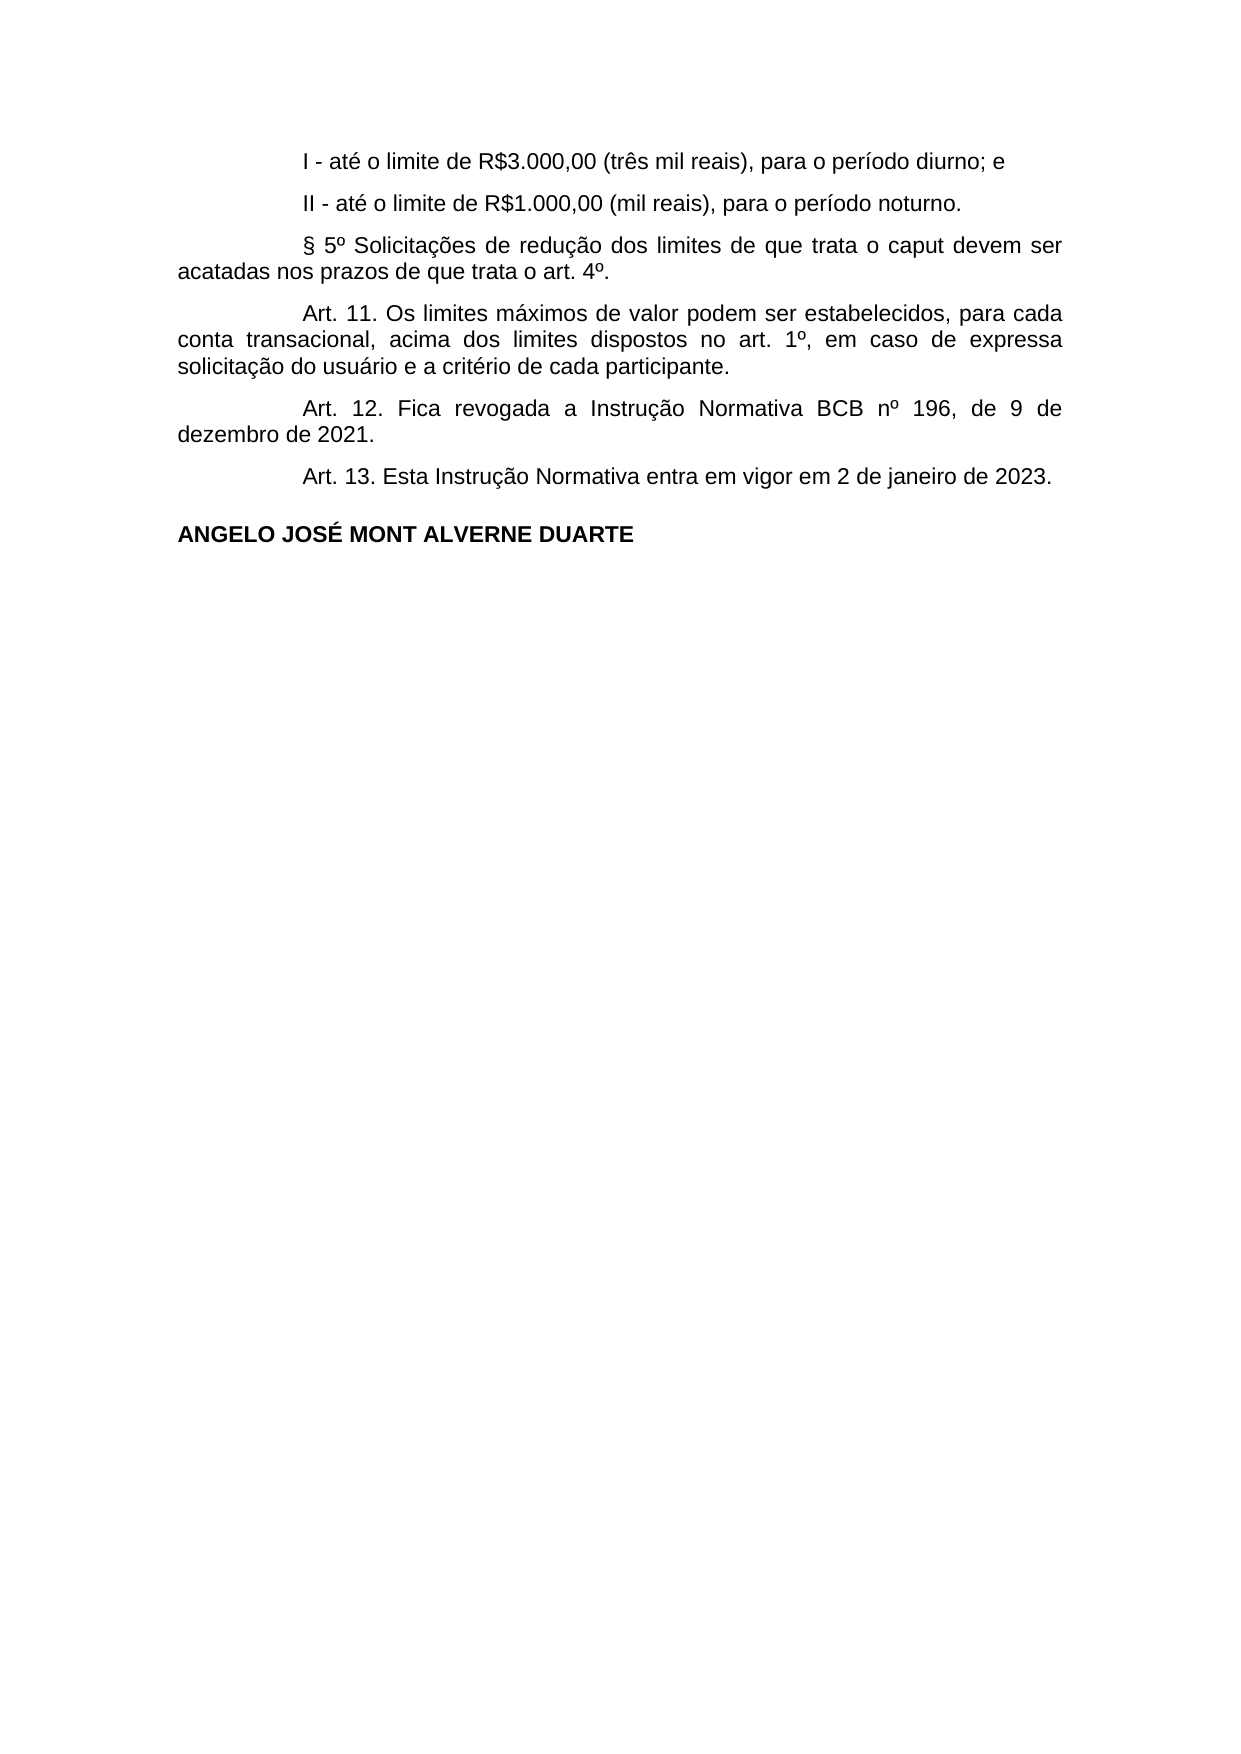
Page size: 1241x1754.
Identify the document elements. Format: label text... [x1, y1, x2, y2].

text I - até o limite de R$3.000,00 (três mil reais), para o período diurno; e [177, 148, 1063, 174]
text Art. 13. Esta Instrução Normativa entra em vigor em 2 de janeiro de 2023. [177, 463, 1063, 489]
text ANGELO JOSÉ MONT ALVERNE DUARTE [177, 521, 1063, 547]
text Art. 11. Os limites máximos de valor podem ser estabelecidos, para cada conta transacional, acima dos limites dispostos no art. 1º, em caso de expressa solicitação do usuário e a critério de cada participante. [177, 300, 1063, 379]
text § 5º Solicitações de redução dos limites de que trata o caput devem ser acatadas nos prazos de que trata o art. 4º. [177, 232, 1063, 284]
text Art. 12. Fica revogada a Instrução Normativa BCB nº 196, de 9 de dezembro de 2021. [177, 394, 1063, 447]
text II - até o limite de R$1.000,00 (mil reais), para o período noturno. [177, 189, 1063, 216]
